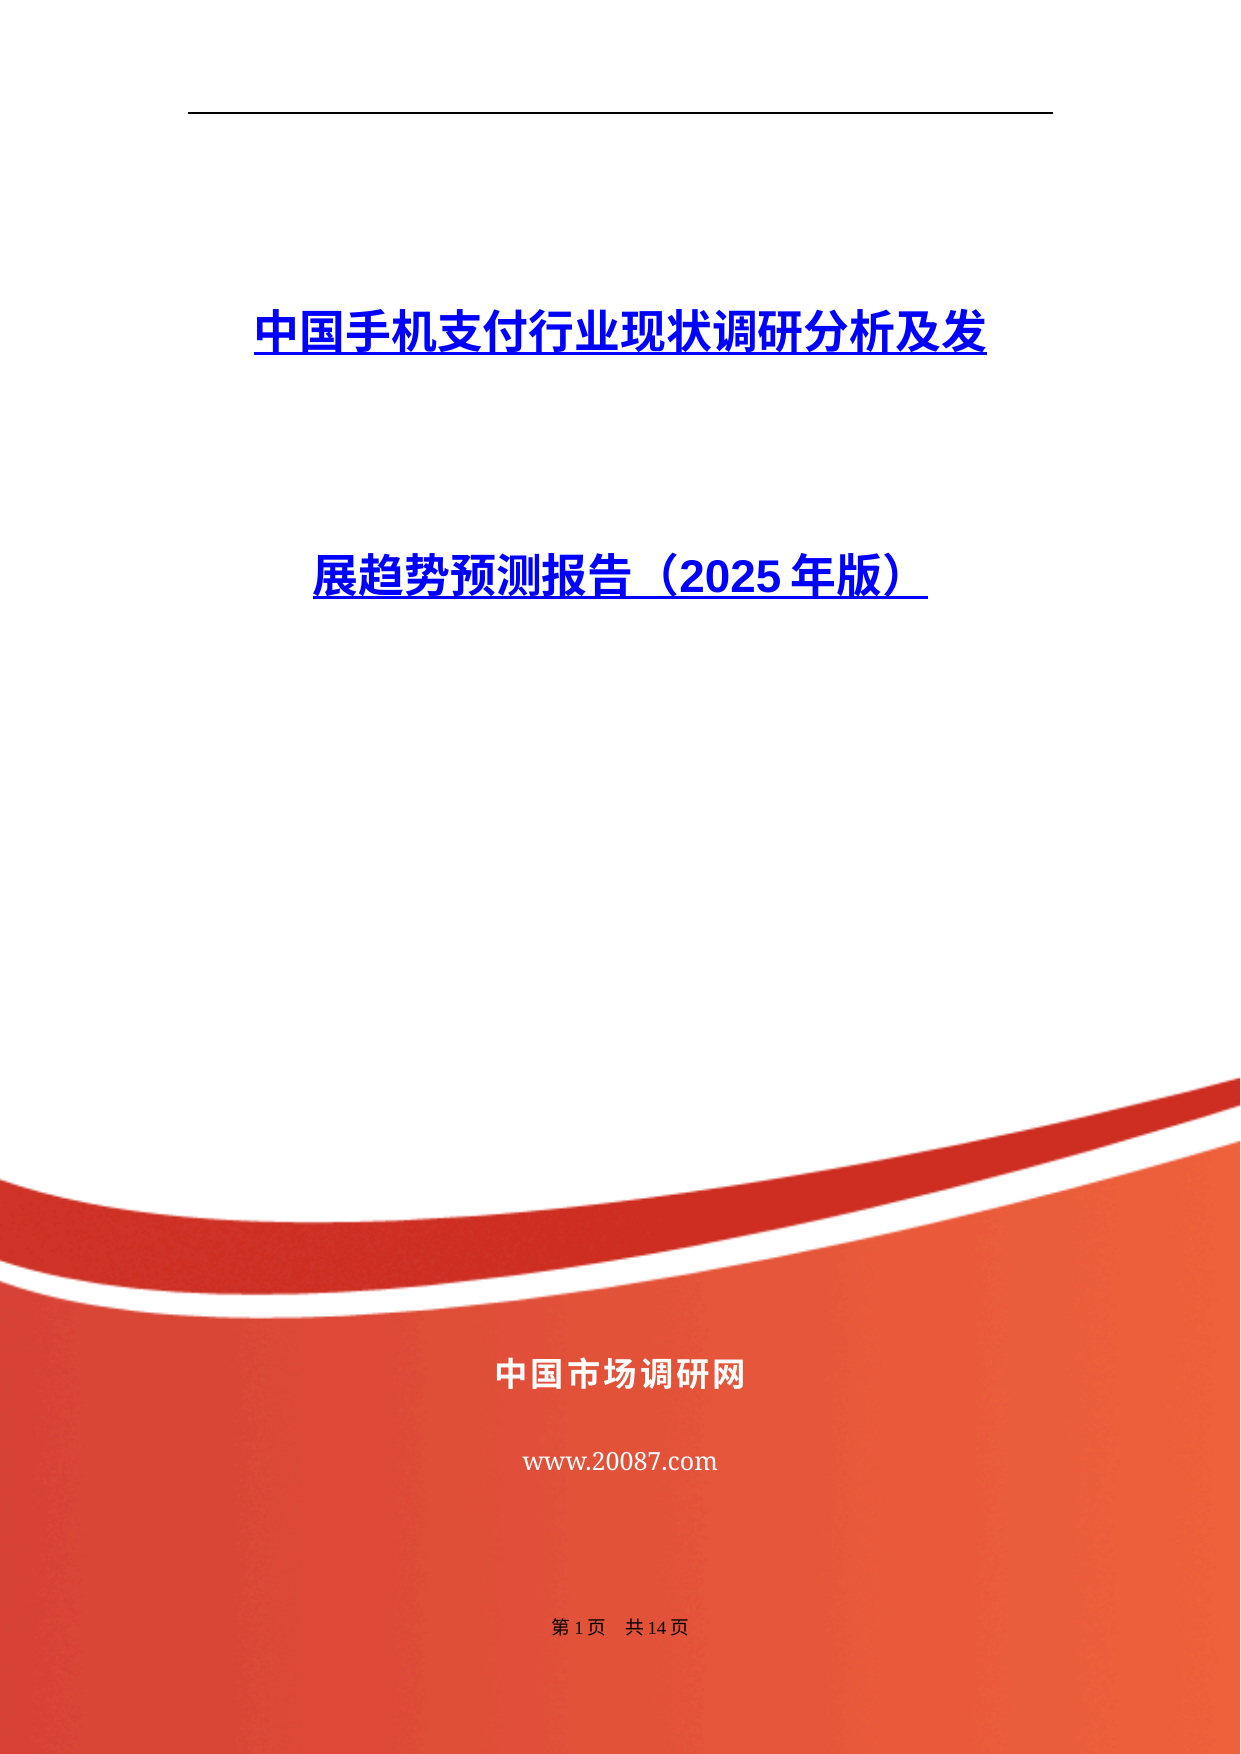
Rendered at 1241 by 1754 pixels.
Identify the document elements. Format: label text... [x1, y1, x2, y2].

picture [0, 1006, 1241, 1754]
subtitle 中国市场调研网 [187, 1339, 1053, 1404]
text www.20087.com [187, 1428, 1053, 1493]
table_header 中国手机支付行业现状调研分析及发展趋势预测报告（2025年版） [188, 207, 1053, 773]
